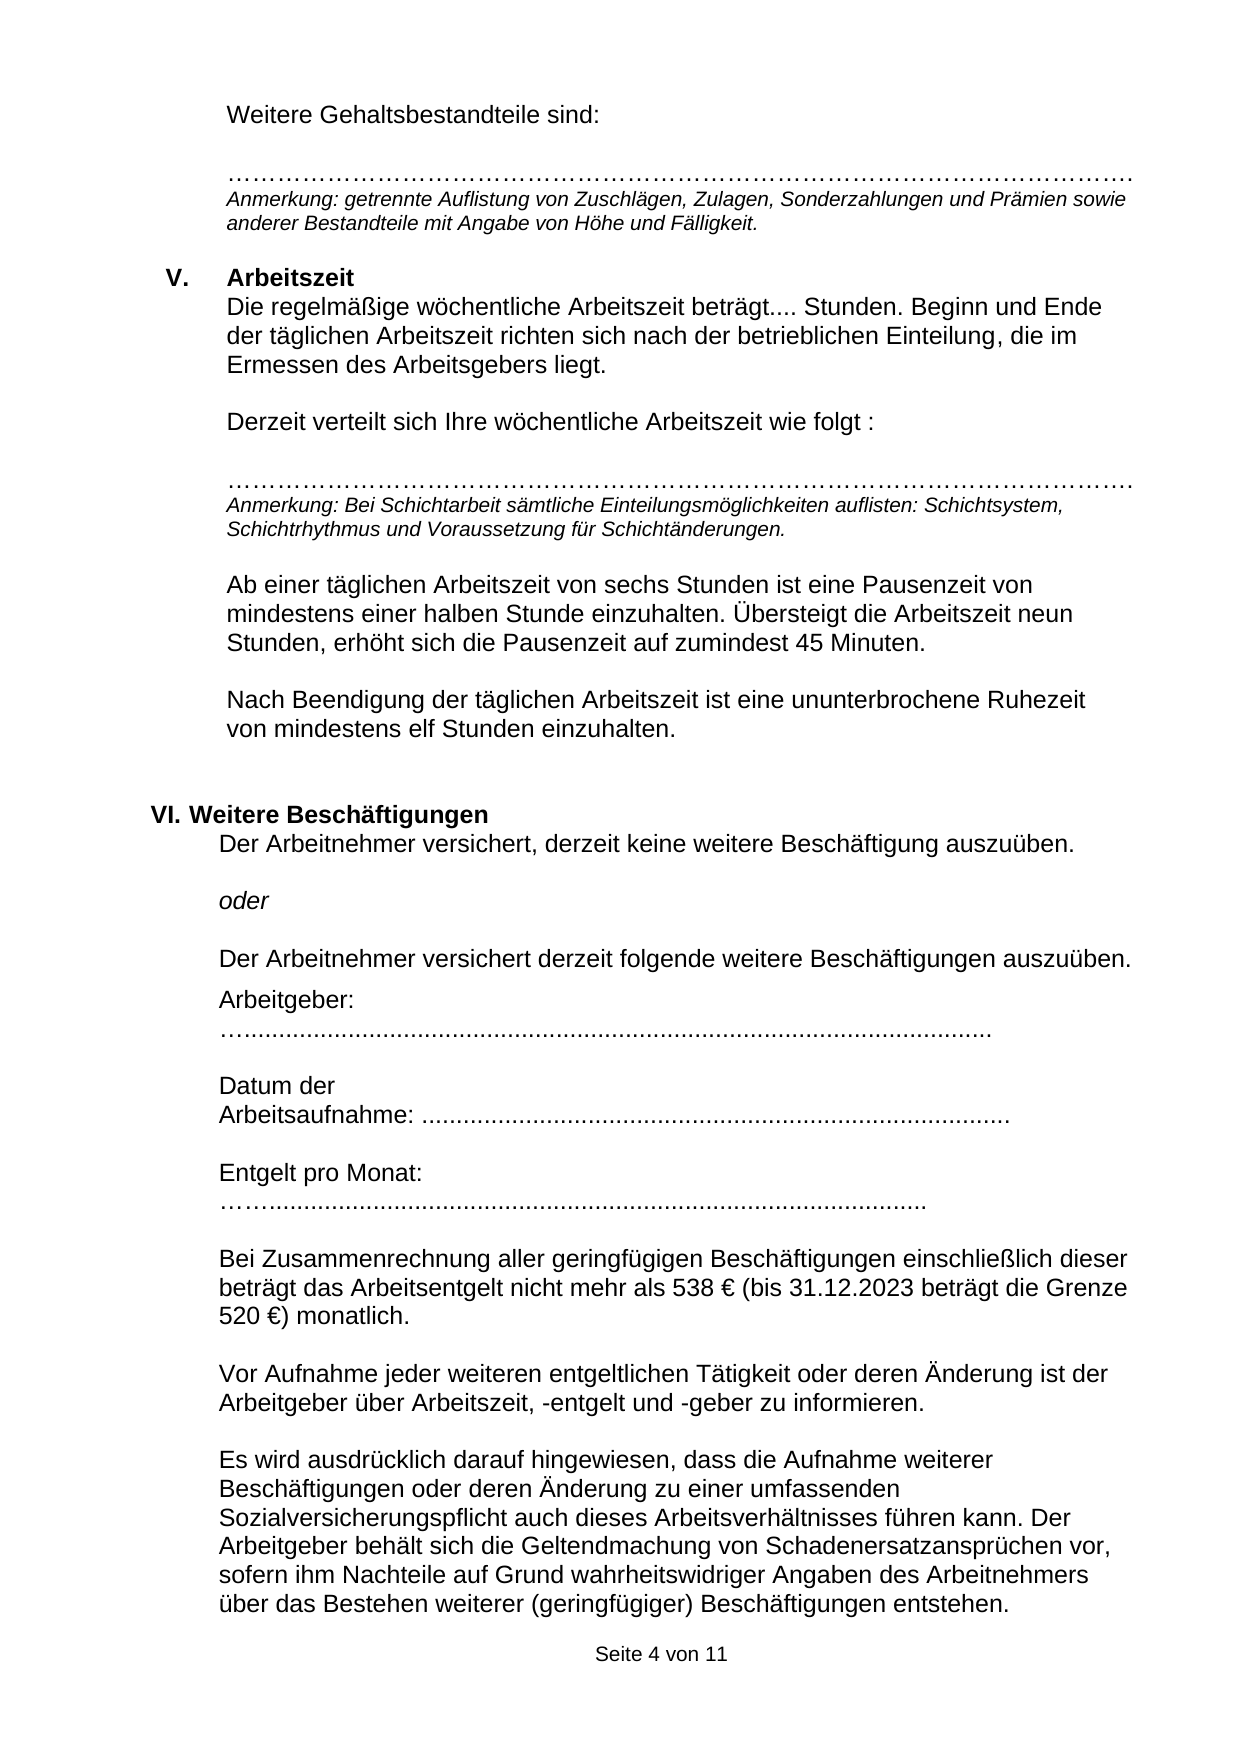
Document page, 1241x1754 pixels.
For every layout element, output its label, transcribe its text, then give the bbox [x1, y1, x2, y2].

text Weitere Gehaltsbestandteile sind: [226, 100, 1134, 129]
text Nach Beendigung der täglichen Arbeitszeit ist eine ununterbrochene Ruhezeit von mindestens elf Stunden einzuhalten. [226, 685, 1134, 742]
text Es wird ausdrücklich darauf hingewiesen, dass die Aufnahme weiterer Beschäftigungen oder deren Änderung zu einer umfassenden Sozialversicherungspflicht auch dieses Arbeitsverhältnisses führen kann. Der Arbeitgeber behält sich die Geltendmachung von Schadenersatzansprüchen vor, sofern ihm Nachteile auf Grund wahrheitswidriger Angaben des Arbeitnehmers über das Bestehen weiterer (geringfügiger) Beschäftigungen entstehen. [218, 1445, 1134, 1617]
text Anmerkung: Bei Schichtarbeit sämtliche Einteilungsmöglichkeiten auflisten: Schichtsystem, Schichtrhythmus und Voraussetzung für Schichtänderungen. [226, 493, 1134, 541]
list Arbeitszeit Die regelmäßige wöchentliche Arbeitszeit beträgt.... Stunden. Beginn und Ende der täglichen Arbeitszeit richten sich nach der betrieblichen Einteilung, die im Ermessen des Arbeitsgebers liegt. [189, 263, 1134, 378]
text Vor Aufnahme jeder weiteren entgeltlichen Tätigkeit oder deren Änderung ist der Arbeitgeber über Arbeitszeit, -entgelt und -geber zu informieren. [218, 1359, 1134, 1416]
text Entgelt pro Monat: ……............................................................................................... [218, 1157, 1134, 1215]
list Weitere Beschäftigungen Der Arbeitnehmer versichert, derzeit keine weitere Beschäftigung auszuüben. [181, 800, 1134, 857]
text Bei Zusammenrechnung aller geringfügigen Beschäftigungen einschließlich dieser beträgt das Arbeitsentgelt nicht mehr als 538 € (bis 31.12.2023 beträgt die Grenze 520 €) monatlich. [218, 1244, 1134, 1330]
text Derzeit verteilt sich Ihre wöchentliche Arbeitszeit wie folgt : [226, 407, 1134, 436]
text ………………………………………………………………………………………………. [226, 158, 1134, 187]
text ………………………………………………………………………………………………. [226, 464, 1134, 493]
text Arbeitgeber: …............................................................................................................ [218, 985, 1134, 1042]
text oder [218, 886, 1134, 915]
text Anmerkung: getrennte Auflistung von Zuschlägen, Zulagen, Sonderzahlungen und Prämien sowie anderer Bestandteile mit Angabe von Höhe und Fälligkeit. [226, 187, 1134, 234]
text Datum der Arbeitsaufnahme: ..................................................................................... [218, 1071, 1134, 1129]
text Der Arbeitnehmer versichert derzeit folgende weitere Beschäftigungen auszuüben. [218, 944, 1134, 972]
text Ab einer täglichen Arbeitszeit von sechs Stunden ist eine Pausenzeit von mindestens einer halben Stunde einzuhalten. Übersteigt die Arbeitszeit neun Stunden, erhöht sich die Pausenzeit auf zumindest 45 Minuten. [226, 570, 1134, 656]
